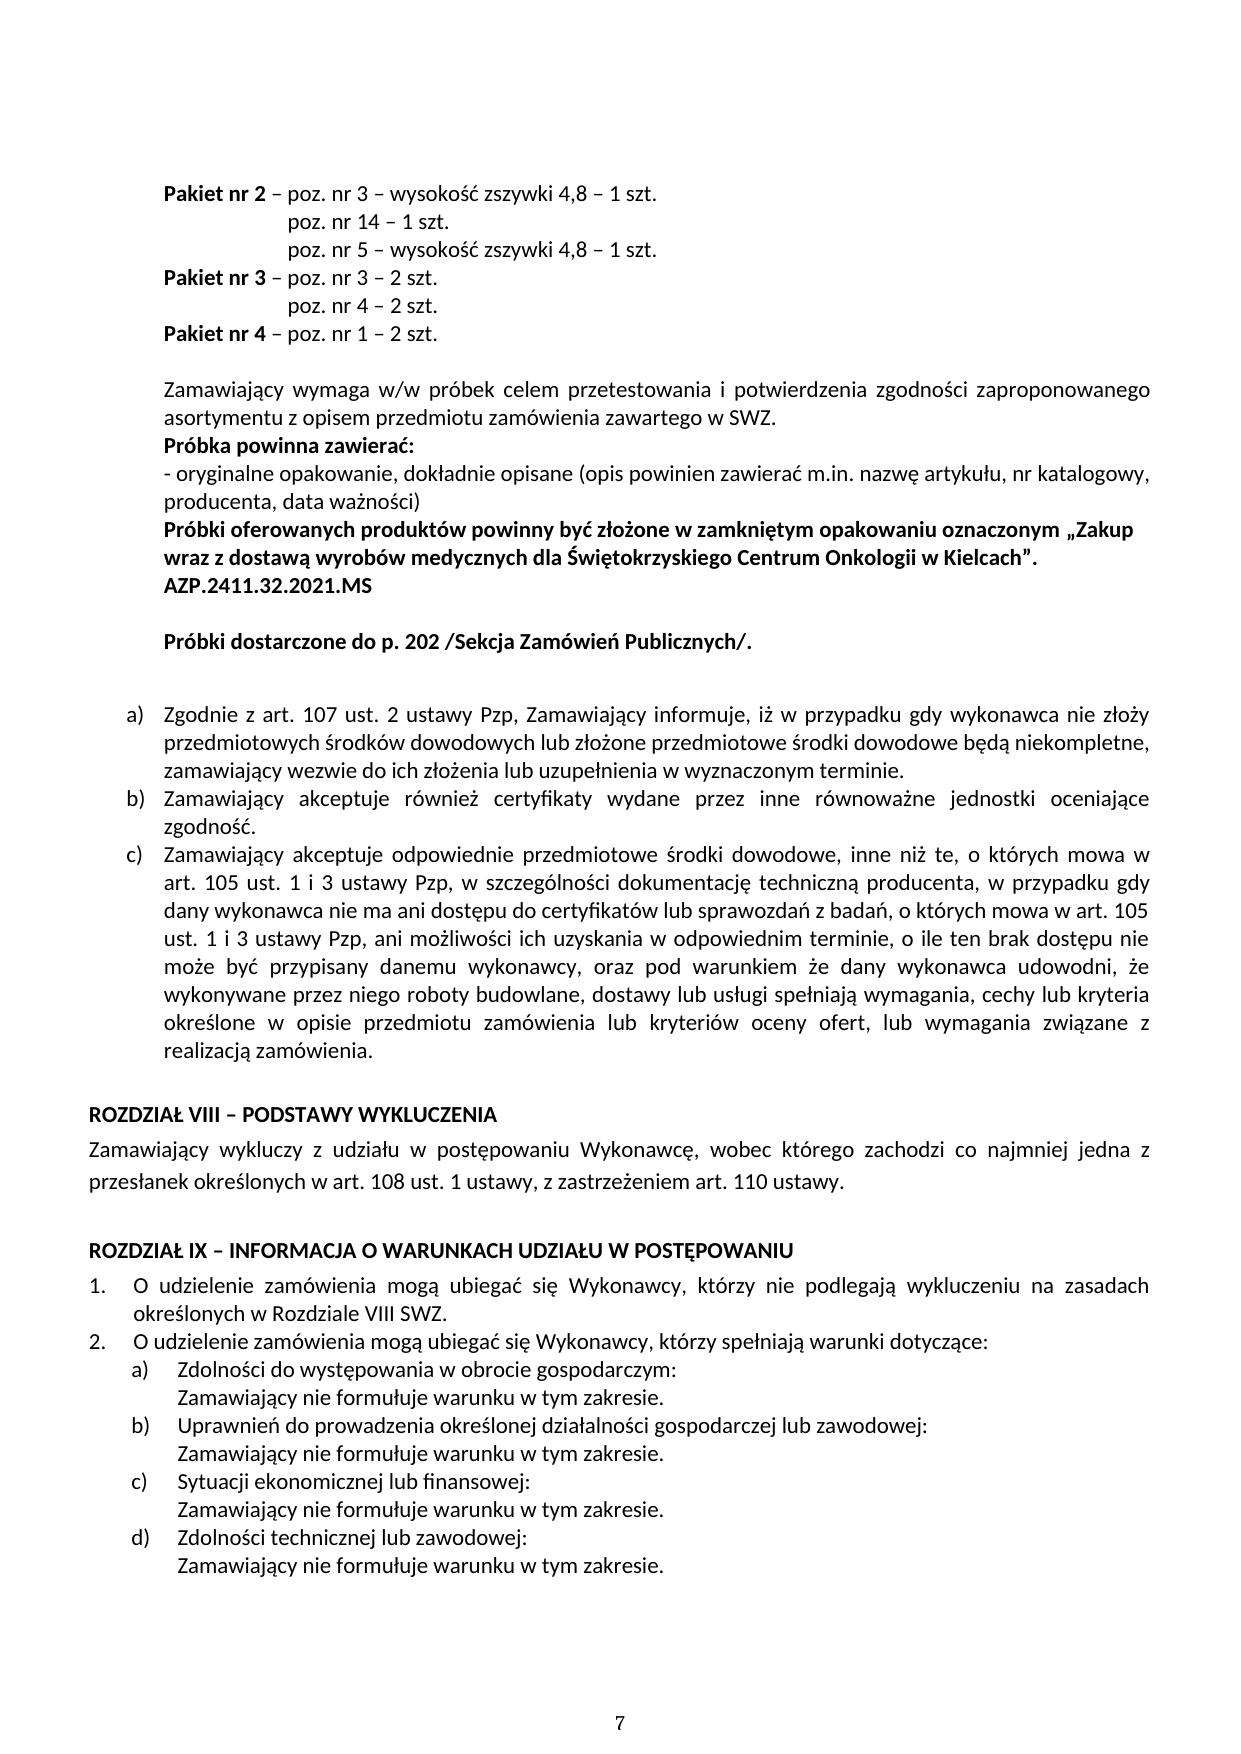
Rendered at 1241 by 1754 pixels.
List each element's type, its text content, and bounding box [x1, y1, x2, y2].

list - oryginalne opakowanie, dokładnie opisane (opis powinien zawierać m.in. nazwę artykułu, nr katalogowy, producenta, data ważności) [164, 459, 1152, 515]
list AZP.2411.32.2021.MS [164, 571, 1152, 599]
text poz. nr 14 – 1 szt. [164, 207, 1152, 235]
list Zdolności technicznej lub zawodowej: [131, 1523, 1152, 1551]
list O udzielenie zamówienia mogą ubiegać się Wykonawcy, którzy nie podlegają wykluczeniu na zasadach określonych w Rozdziale VIII SWZ. [89, 1271, 1152, 1327]
list O udzielenie zamówienia mogą ubiegać się Wykonawcy, którzy spełniają warunki dotyczące: [89, 1327, 1152, 1355]
list Zamawiający akceptuje odpowiednie przedmiotowe środki dowodowe, inne niż te, o których mowa w art. 105 ust. 1 i 3 ustawy Pzp, w szczególności dokumentację techniczną producenta, w przypadku gdy dany wykonawca nie ma ani dostępu do certyfikatów lub sprawozdań z badań, o których mowa w art. 105 ust. 1 i 3 ustawy Pzp, ani możliwości ich uzyskania w odpowiednim terminie, o ile ten brak dostępu nie może być przypisany danemu wykonawcy, oraz pod warunkiem że dany wykonawca udowodni, że wykonywane przez niego roboty budowlane, dostawy lub usługi spełniają wymagania, cechy lub kryteria określone w opisie przedmiotu zamówienia lub kryteriów oceny ofert, lub wymagania związane z realizacją zamówienia. [126, 840, 1152, 1064]
list Zamawiający wymaga w/w próbek celem przetestowania i potwierdzenia zgodności zaproponowanego asortymentu z opisem przedmiotu zamówienia zawartego w SWZ. [164, 375, 1152, 431]
list Próbki oferowanych produktów powinny być złożone w zamkniętym opakowaniu oznaczonym „Zakup wraz z dostawą wyrobów medycznych dla Świętokrzyskiego Centrum Onkologii w Kielcach”. [164, 515, 1152, 571]
text poz. nr 4 – 2 szt. [164, 291, 1152, 319]
list Zamawiający nie formułuje warunku w tym zakresie. [177, 1439, 1152, 1467]
list Zamawiający nie formułuje warunku w tym zakresie. [177, 1383, 1152, 1411]
list Zdolności do występowania w obrocie gospodarczym: [131, 1355, 1152, 1383]
list Zamawiający akceptuje również certyfikaty wydane przez inne równoważne jednostki oceniające zgodność. [126, 784, 1152, 840]
text Pakiet nr 3 – poz. nr 3 – 2 szt. [164, 263, 1152, 291]
text ROZDZIAŁ IX – INFORMACJA O WARUNKACH UDZIAŁU W POSTĘPOWANIU [89, 1236, 1152, 1264]
list Sytuacji ekonomicznej lub finansowej: [131, 1467, 1152, 1495]
list Próbki dostarczone do p. 202 /Sekcja Zamówień Publicznych/. [164, 627, 1152, 655]
text Zamawiający wykluczy z udziału w postępowaniu Wykonawcę, wobec którego zachodzi co najmniej jedna z przesłanek określonych w art. 108 ust. 1 ustawy, z zastrzeżeniem art. 110 ustawy. [89, 1135, 1152, 1195]
text Pakiet nr 2 – poz. nr 3 – wysokość zszywki 4,8 – 1 szt. [164, 179, 1152, 207]
list Zamawiający nie formułuje warunku w tym zakresie. [177, 1551, 1152, 1579]
text Pakiet nr 4 – poz. nr 1 – 2 szt. [164, 319, 1152, 347]
list Próbka powinna zawierać: [164, 431, 1152, 459]
list Zgodnie z art. 107 ust. 2 ustawy Pzp, Zamawiający informuje, iż w przypadku gdy wykonawca nie złoży przedmiotowych środków dowodowych lub złożone przedmiotowe środki dowodowe będą niekompletne, zamawiający wezwie do ich złożenia lub uzupełnienia w wyznaczonym terminie. [126, 700, 1152, 784]
text poz. nr 5 – wysokość zszywki 4,8 – 1 szt. [164, 235, 1152, 263]
list Uprawnień do prowadzenia określonej działalności gospodarczej lub zawodowej: [131, 1411, 1152, 1439]
list Zamawiający nie formułuje warunku w tym zakresie. [177, 1495, 1152, 1523]
text ROZDZIAŁ VIII – PODSTAWY WYKLUCZENIA [89, 1100, 1152, 1128]
